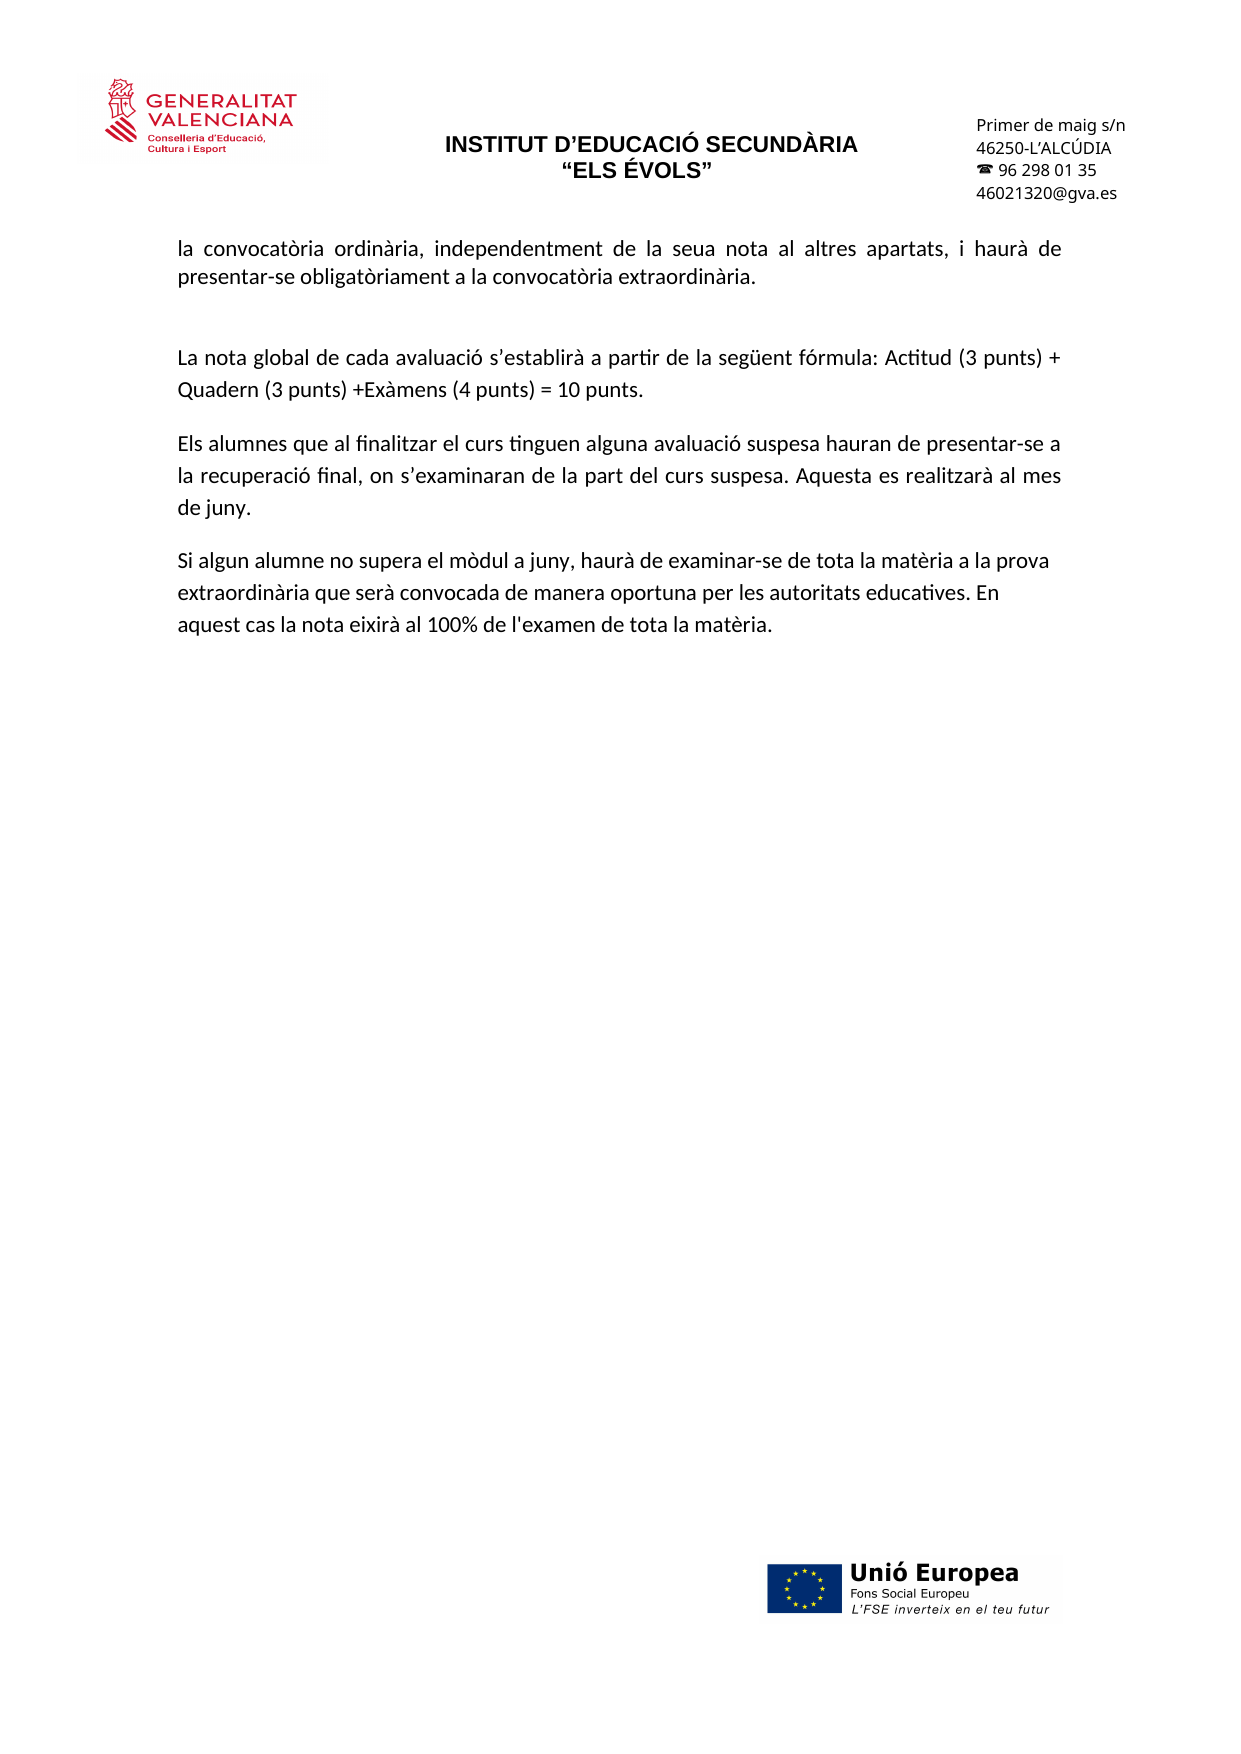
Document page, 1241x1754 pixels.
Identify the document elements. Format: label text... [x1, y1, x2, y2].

text Els alumnes que al finalitzar el curs tinguen alguna avaluació suspesa hauran de presentar-se a la recuperació final, on s’examinaran de la part del curs suspesa. Aquesta es realitzarà al mes de juny. [177, 429, 1063, 521]
picture [77, 73, 329, 164]
picture [758, 1555, 1064, 1624]
text La nota global de cada avaluació s’establirà a partir de la següent fórmula: Actitud (3 punts) + Quadern (3 punts) +Exàmens (4 punts) = 10 punts. [177, 343, 1063, 404]
text Si algun alumne no supera el mòdul a juny, haurà de examinar-se de tota la matèria a la prova extraordinària que serà convocada de manera oportuna per les autoritats educatives. En aquest cas la nota eixirà al 100% de l'examen de tota la matèria. [177, 546, 1063, 638]
